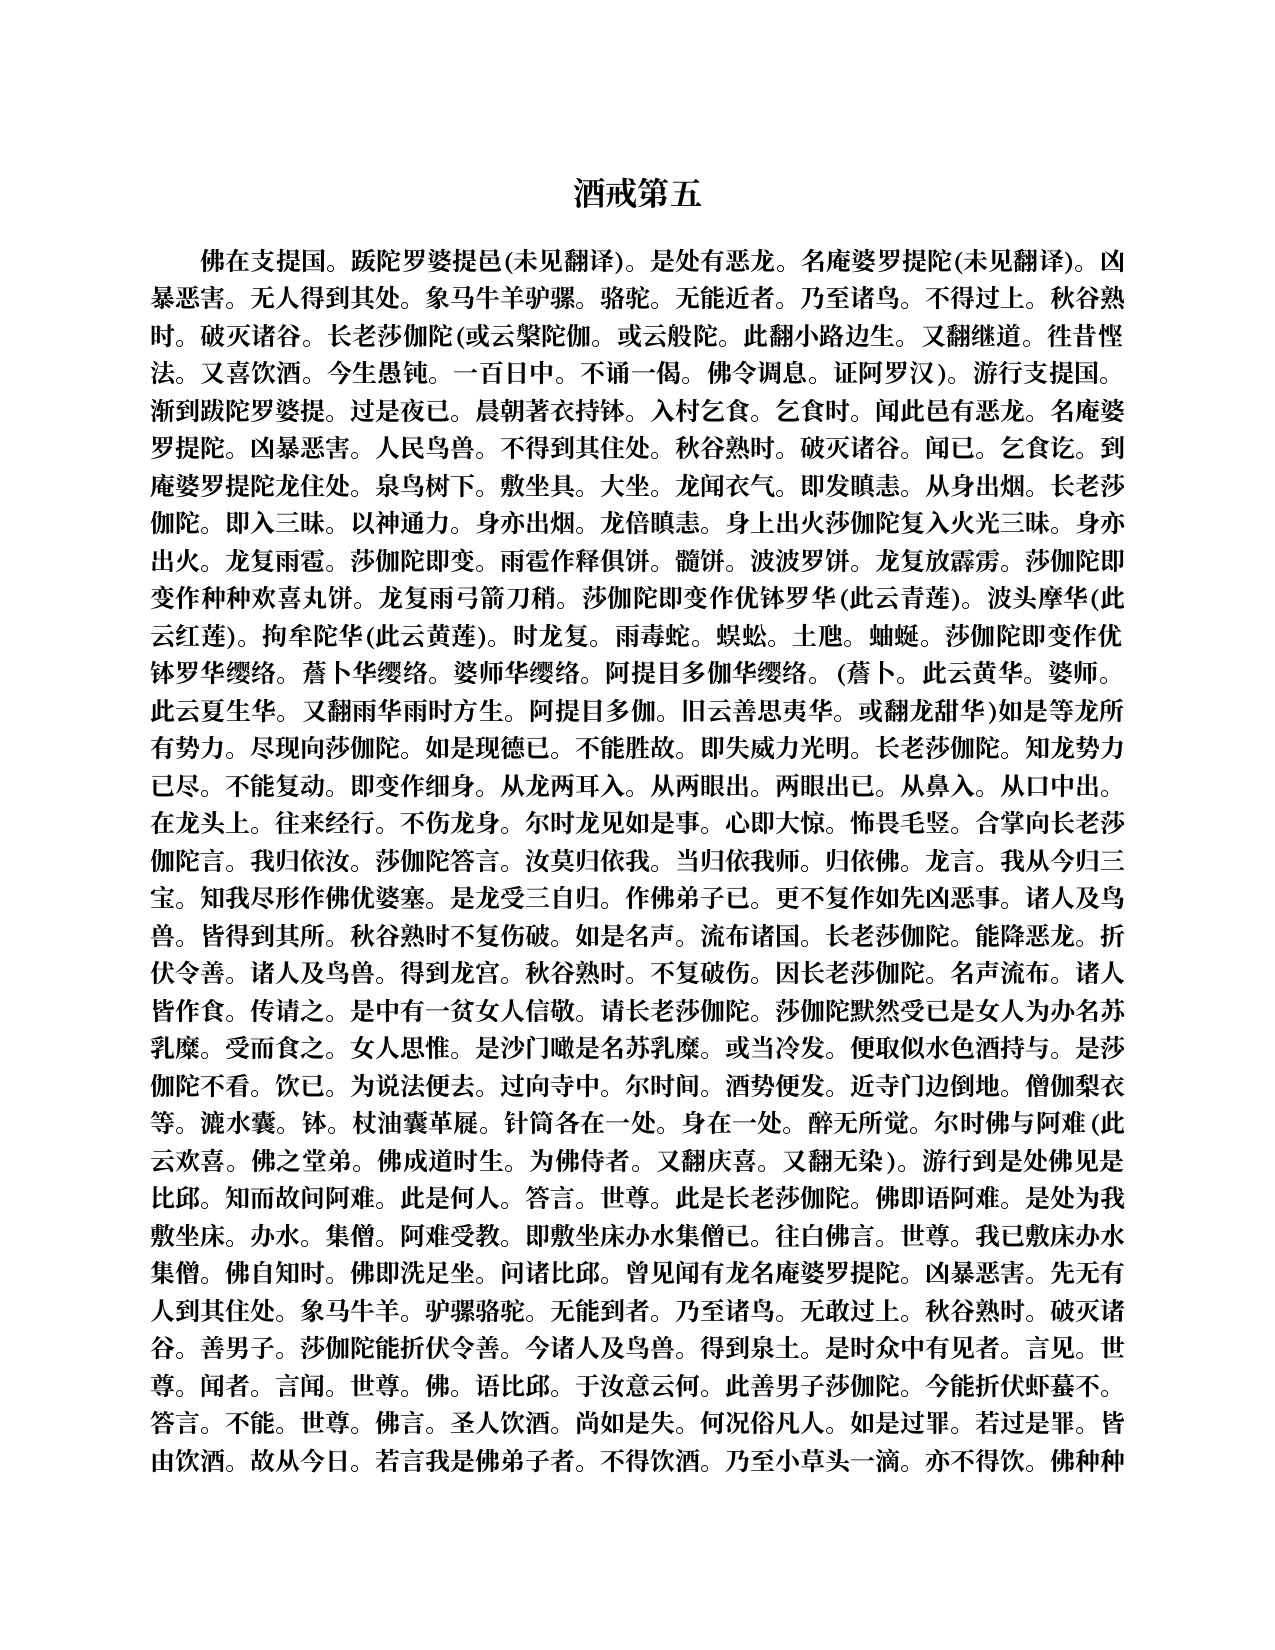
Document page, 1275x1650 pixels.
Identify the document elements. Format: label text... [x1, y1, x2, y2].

subtitle 酒戒第五 [150, 175, 1125, 214]
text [150, 239, 1125, 1476]
